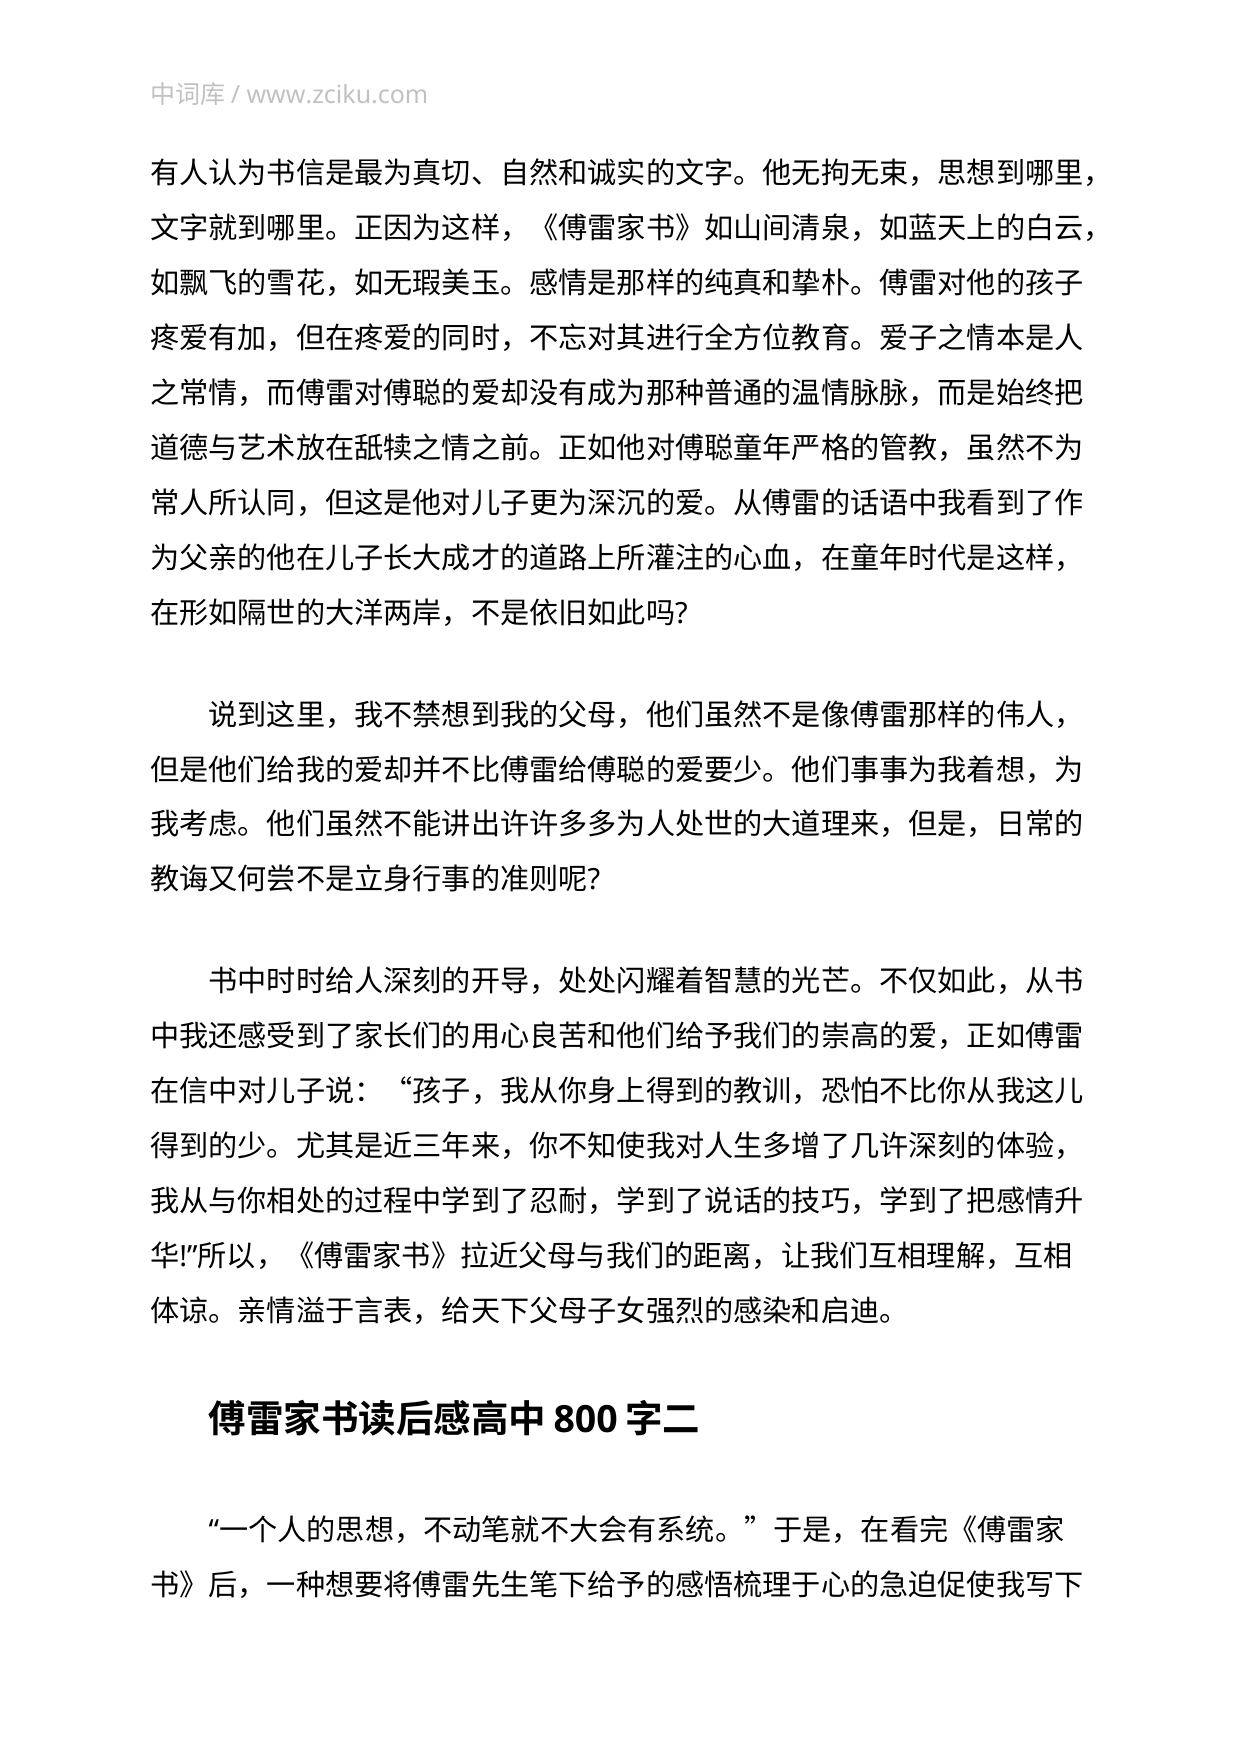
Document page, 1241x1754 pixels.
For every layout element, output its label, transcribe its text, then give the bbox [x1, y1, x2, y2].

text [150, 1507, 1090, 1604]
text 说到这里，我不禁想到我的父母，他们虽然不是像傅雷那样的伟人，但是他们给我的爱却并不比傅雷给傅聪的爱要少。他们事事为我着想，为我考虑。他们虽然不能讲出许许多多为人处世的大道理来，但是，日常的教诲又何尝不是立身行事的准则呢? [150, 691, 1090, 898]
text 傅雷家书读后感高中800字二 [150, 1389, 1090, 1443]
text 书中时时给人深刻的开导，处处闪耀着智慧的光芒。不仅如此，从书中我还感受到了家长们的用心良苦和他们给予我们的崇高的爱，正如傅雷在信中对儿子说：“孩子，我从你身上得到的教训，恐怕不比你从我这儿得到的少。尤其是近三年来，你不知使我对人生多增了几许深刻的体验，我从与你相处的过程中学到了忍耐，学到了说话的技巧，学到了把感情升华!”所以，《傅雷家书》拉近父母与我们的距离，让我们互相理解，互相体谅。亲情溢于言表，给天下父母子女强烈的感染和启迪。 [150, 958, 1090, 1329]
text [150, 150, 1090, 632]
